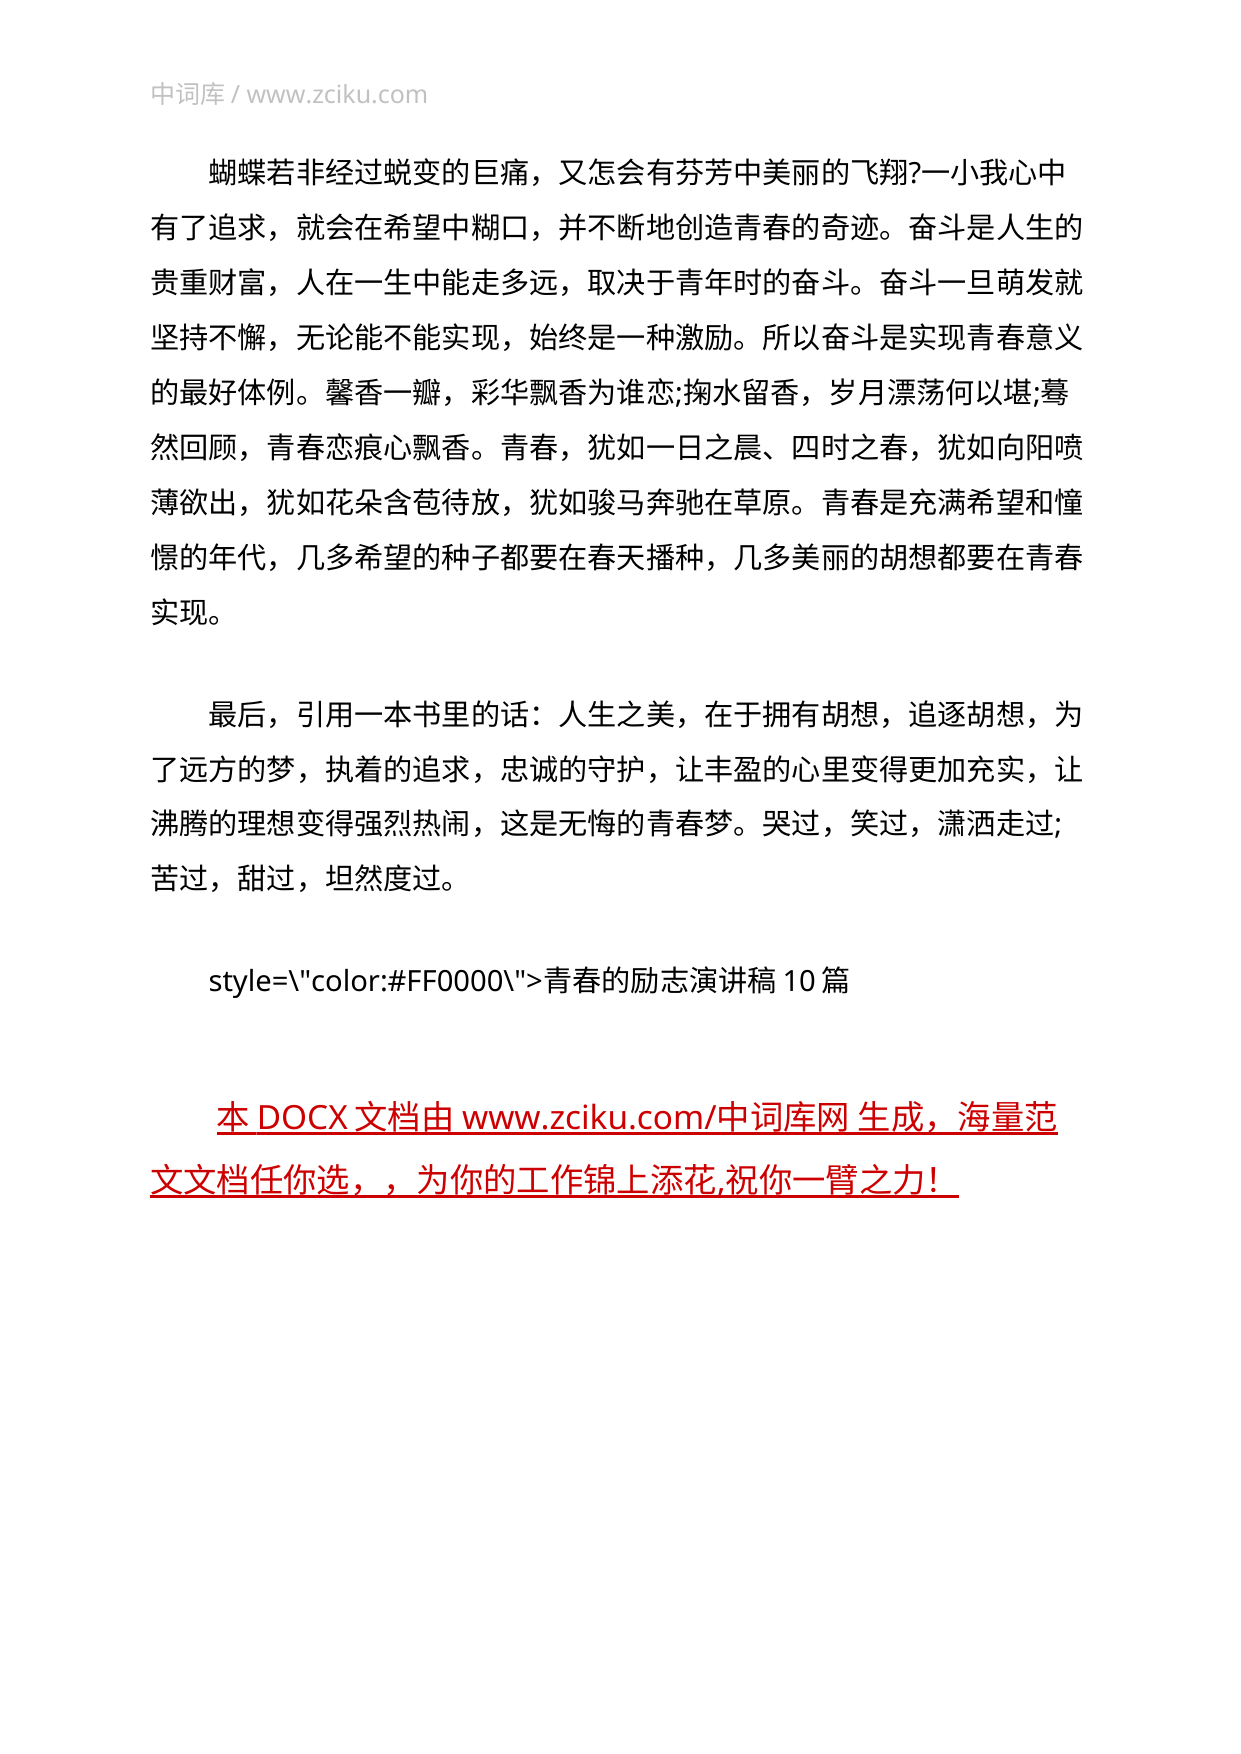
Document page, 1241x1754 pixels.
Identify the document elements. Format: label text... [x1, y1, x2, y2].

text 本DOCX文档由 www.zciku.com/中词库网 生成，海量范文文档任你选，，为你的工作锦上添花,祝你一臂之力！ [150, 1091, 1090, 1202]
text 蝴蝶若非经过蜕变的巨痛，又怎会有芬芳中美丽的飞翔?一小我心中有了追求，就会在希望中糊口，并不断地创造青春的奇迹。奋斗是人生的贵重财富，人在一生中能走多远，取决于青年时的奋斗。奋斗一旦萌发就坚持不懈，无论能不能实现，始终是一种激励。所以奋斗是实现青春意义的最好体例。馨香一瓣，彩华飘香为谁恋;掬水留香，岁月漂荡何以堪;蓦然回顾，青春恋痕心飘香。青春，犹如一日之晨、四时之春，犹如向阳喷薄欲出，犹如花朵含苞待放，犹如骏马奔驰在草原。青春是充满希望和憧憬的年代，几多希望的种子都要在春天播种，几多美丽的胡想都要在青春实现。 [150, 150, 1090, 632]
text 最后，引用一本书里的话：人生之美，在于拥有胡想，追逐胡想，为了远方的梦，执着的追求，忠诚的守护，让丰盈的心里变得更加充实，让沸腾的理想变得强烈热闹，这是无悔的青春梦。哭过，笑过，潇洒走过;苦过，甜过，坦然度过。 [150, 691, 1090, 898]
text style=\"color:#FF0000\">青春的励志演讲稿10篇 [150, 958, 1090, 1000]
